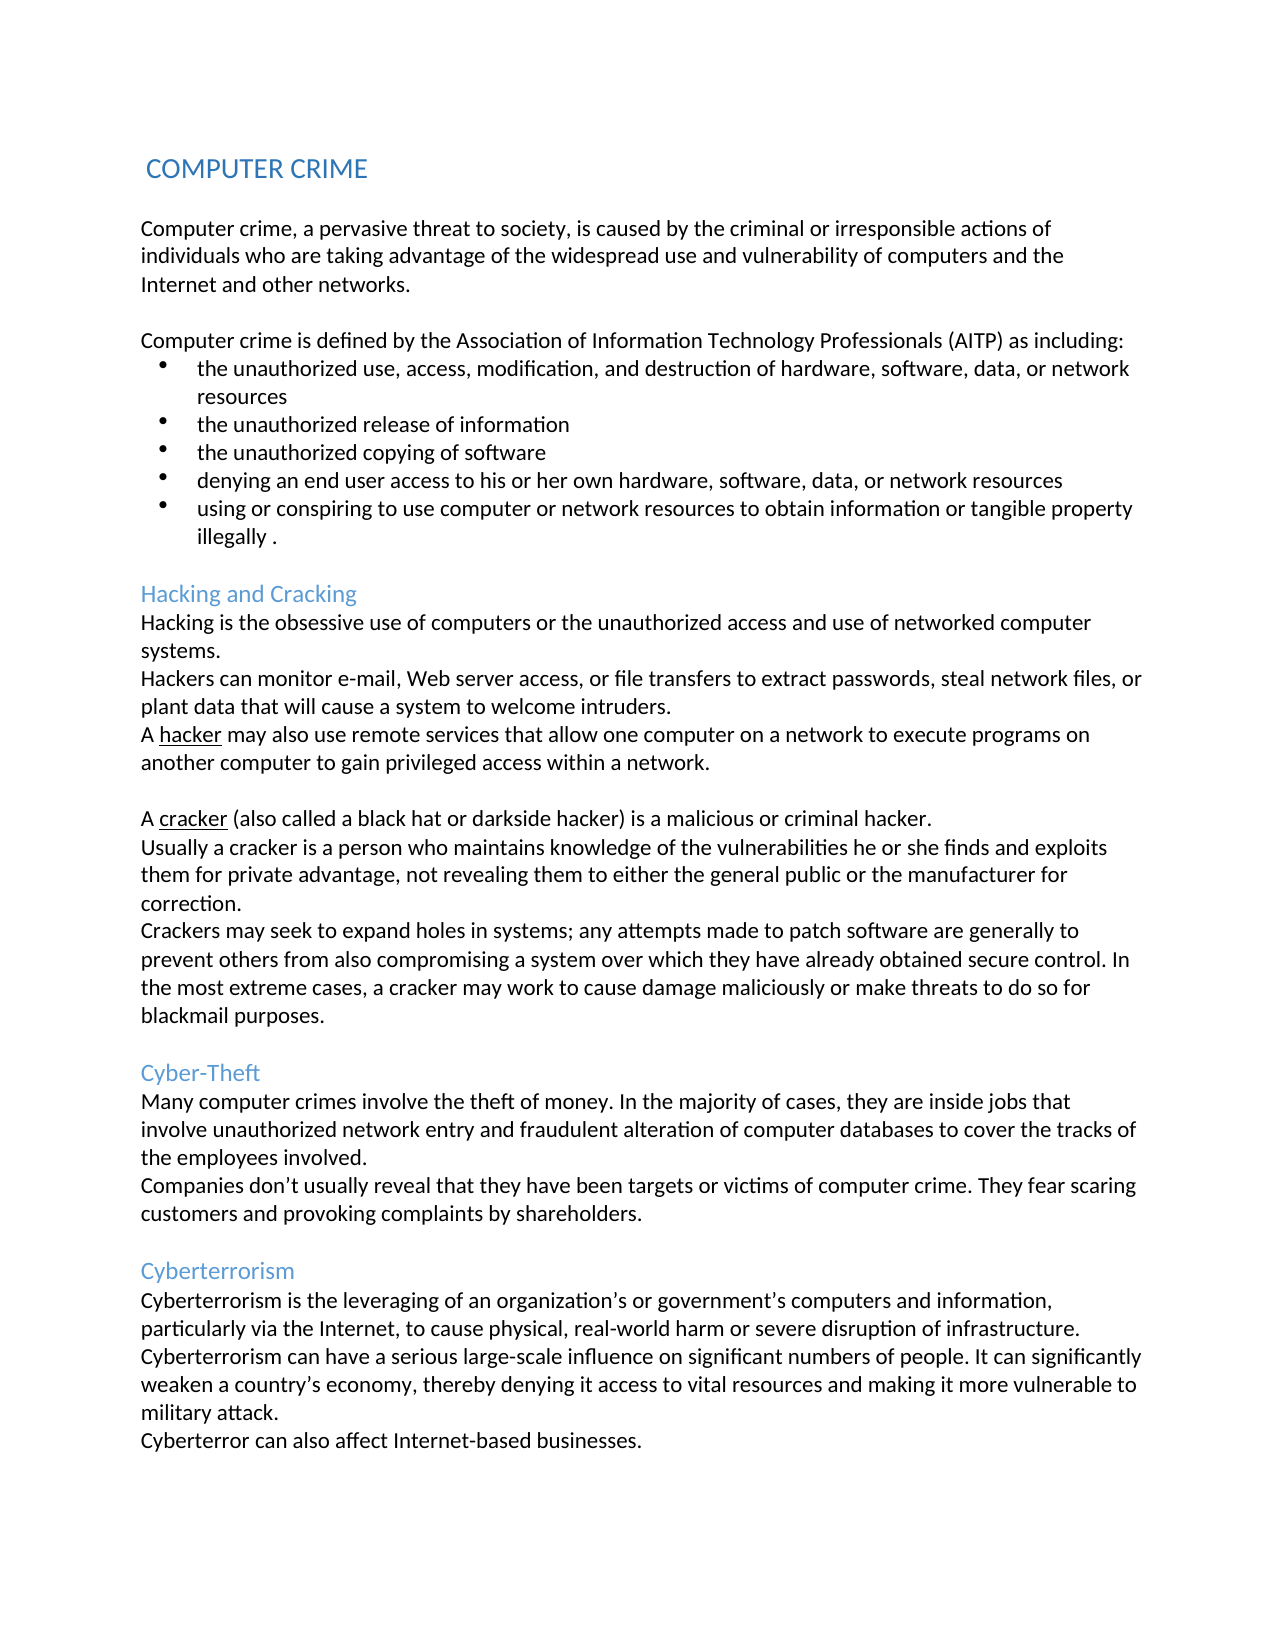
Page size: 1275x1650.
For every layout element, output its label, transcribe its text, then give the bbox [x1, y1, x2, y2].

list the unauthorized copying of software [159, 438, 1144, 466]
text Companies don’t usually reveal that they have been targets or victims of computer crime. They fear scaring customers and provoking complaints by shareholders. [141, 1171, 1144, 1227]
text Usually a cracker is a person who maintains knowledge of the vulnerabilities he or she finds and exploits them for private advantage, not revealing them to either the general public or the manufacturer for correction. [141, 833, 1144, 917]
list the unauthorized release of information [159, 410, 1144, 438]
text Hackers can monitor e-mail, Web server access, or file transfers to extract passwords, steal network files, or plant data that will cause a system to welcome intruders. [141, 664, 1144, 721]
text A cracker (also called a black hat or darkside hacker) is a malicious or criminal hacker. [141, 804, 1144, 833]
text Hacking and Cracking [141, 578, 1144, 608]
list the unauthorized use, access, modification, and destruction of hardware, software, data, or network resources [159, 354, 1144, 410]
text COMPUTER CRIME [141, 150, 1144, 186]
text prevent others from also compromising a system over which they have already obtained secure control. In the most extreme cases, a cracker may work to cause damage maliciously or make threats to do so for blackmail purposes. [141, 945, 1144, 1029]
list using or conspiring to use computer or network resources to obtain information or tangible property illegally . [159, 494, 1144, 550]
text Computer crime, a pervasive threat to society, is caused by the criminal or irresponsible actions of individuals who are taking advantage of the widespread use and vulnerability of computers and the Internet and other networks. [141, 214, 1144, 298]
text Cyber-Theft [141, 1057, 1144, 1087]
text Cyberterrorism can have a serious large-scale influence on significant numbers of people. It can significantly weaken a country’s economy, thereby denying it access to vital resources and making it more vulnerable to military attack. [141, 1342, 1144, 1426]
text Hacking is the obsessive use of computers or the unauthorized access and use of networked computer systems. [141, 608, 1144, 664]
text Cyberterrorism is the leveraging of an organization’s or government’s computers and information, particularly via the Internet, to cause physical, real-world harm or severe disruption of infrastructure. [141, 1286, 1144, 1342]
text Cyberterror can also affect Internet-based businesses. [141, 1426, 1144, 1454]
text Computer crime is defined by the Association of Information Technology Professionals (AITP) as including: [141, 326, 1144, 354]
text Crackers may seek to expand holes in systems; any attempts made to patch software are generally to [141, 917, 1144, 945]
text Cyberterrorism [141, 1255, 1144, 1286]
text Many computer crimes involve the theft of money. In the majority of cases, they are inside jobs that involve unauthorized network entry and fraudulent alteration of computer databases to cover the tracks of the employees involved. [141, 1087, 1144, 1171]
text A hacker may also use remote services that allow one computer on a network to execute programs on another computer to gain privileged access within a network. [141, 721, 1144, 777]
list denying an end user access to his or her own hardware, software, data, or network resources [159, 466, 1144, 494]
